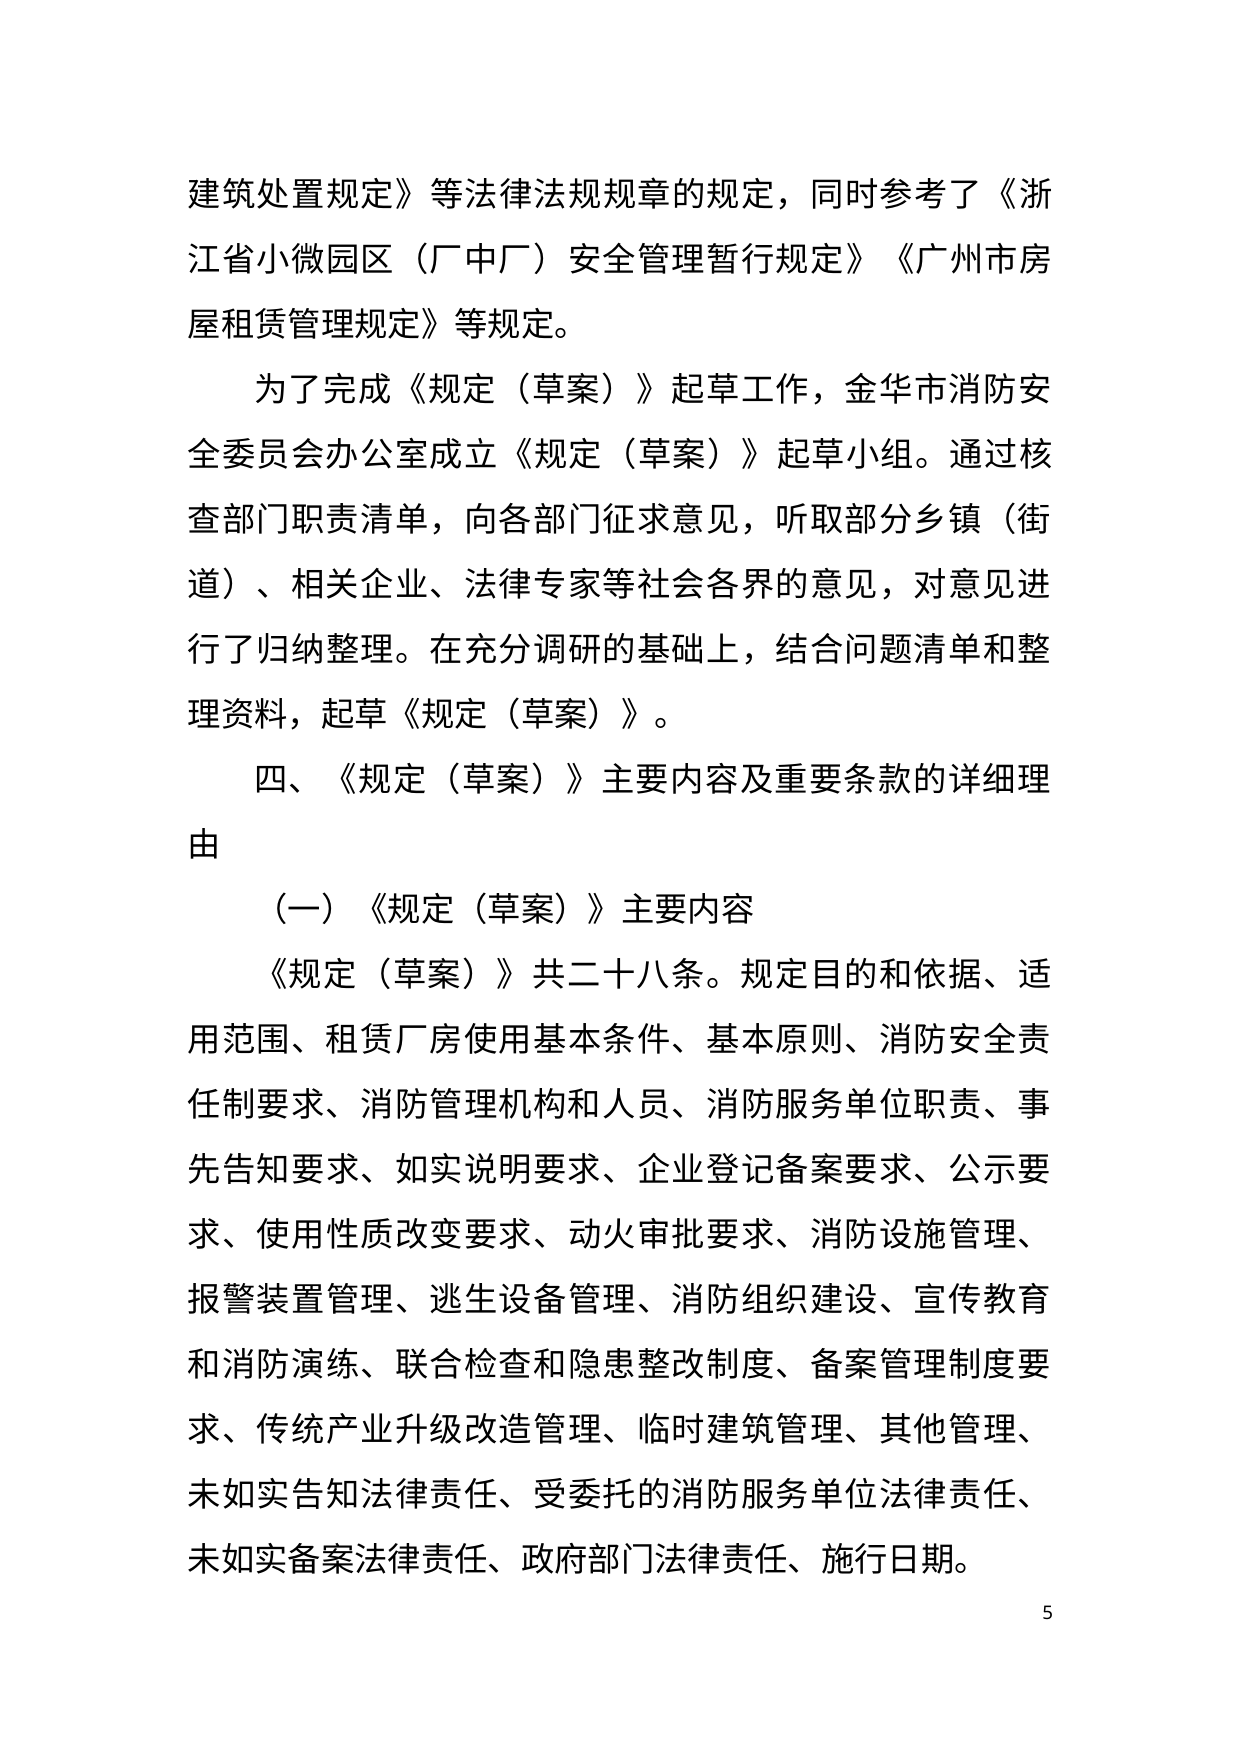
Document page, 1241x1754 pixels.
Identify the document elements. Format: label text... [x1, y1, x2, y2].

text 《规定（草案）》共二十八条。规定目的和依据、适用范围、租赁厂房使用基本条件、基本原则、消防安全责任制要求、消防管理机构和人员、消防服务单位职责、事先告知要求、如实说明要求、企业登记备案要求、公示要求、使用性质改变要求、动火审批要求、消防设施管理、报警装置管理、逃生设备管理、消防组织建设、宣传教育和消防演练、联合检查和隐患整改制度、备案管理制度要求、传统产业升级改造管理、临时建筑管理、其他管理、未如实告知法律责任、受委托的消防服务单位法律责任、未如实备案法律责任、政府部门法律责任、施行日期。 [187, 940, 1053, 1590]
text 四、《规定（草案）》主要内容及重要条款的详细理由 [187, 745, 1053, 875]
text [187, 160, 1053, 355]
text （一）《规定（草案）》主要内容 [187, 875, 1053, 940]
text 为了完成《规定（草案）》起草工作，金华市消防安全委员会办公室成立《规定（草案）》起草小组。通过核查部门职责清单，向各部门征求意见，听取部分乡镇（街道）、相关企业、法律专家等社会各界的意见，对意见进行了归纳整理。在充分调研的基础上，结合问题清单和整理资料，起草《规定（草案）》。 [187, 355, 1053, 745]
